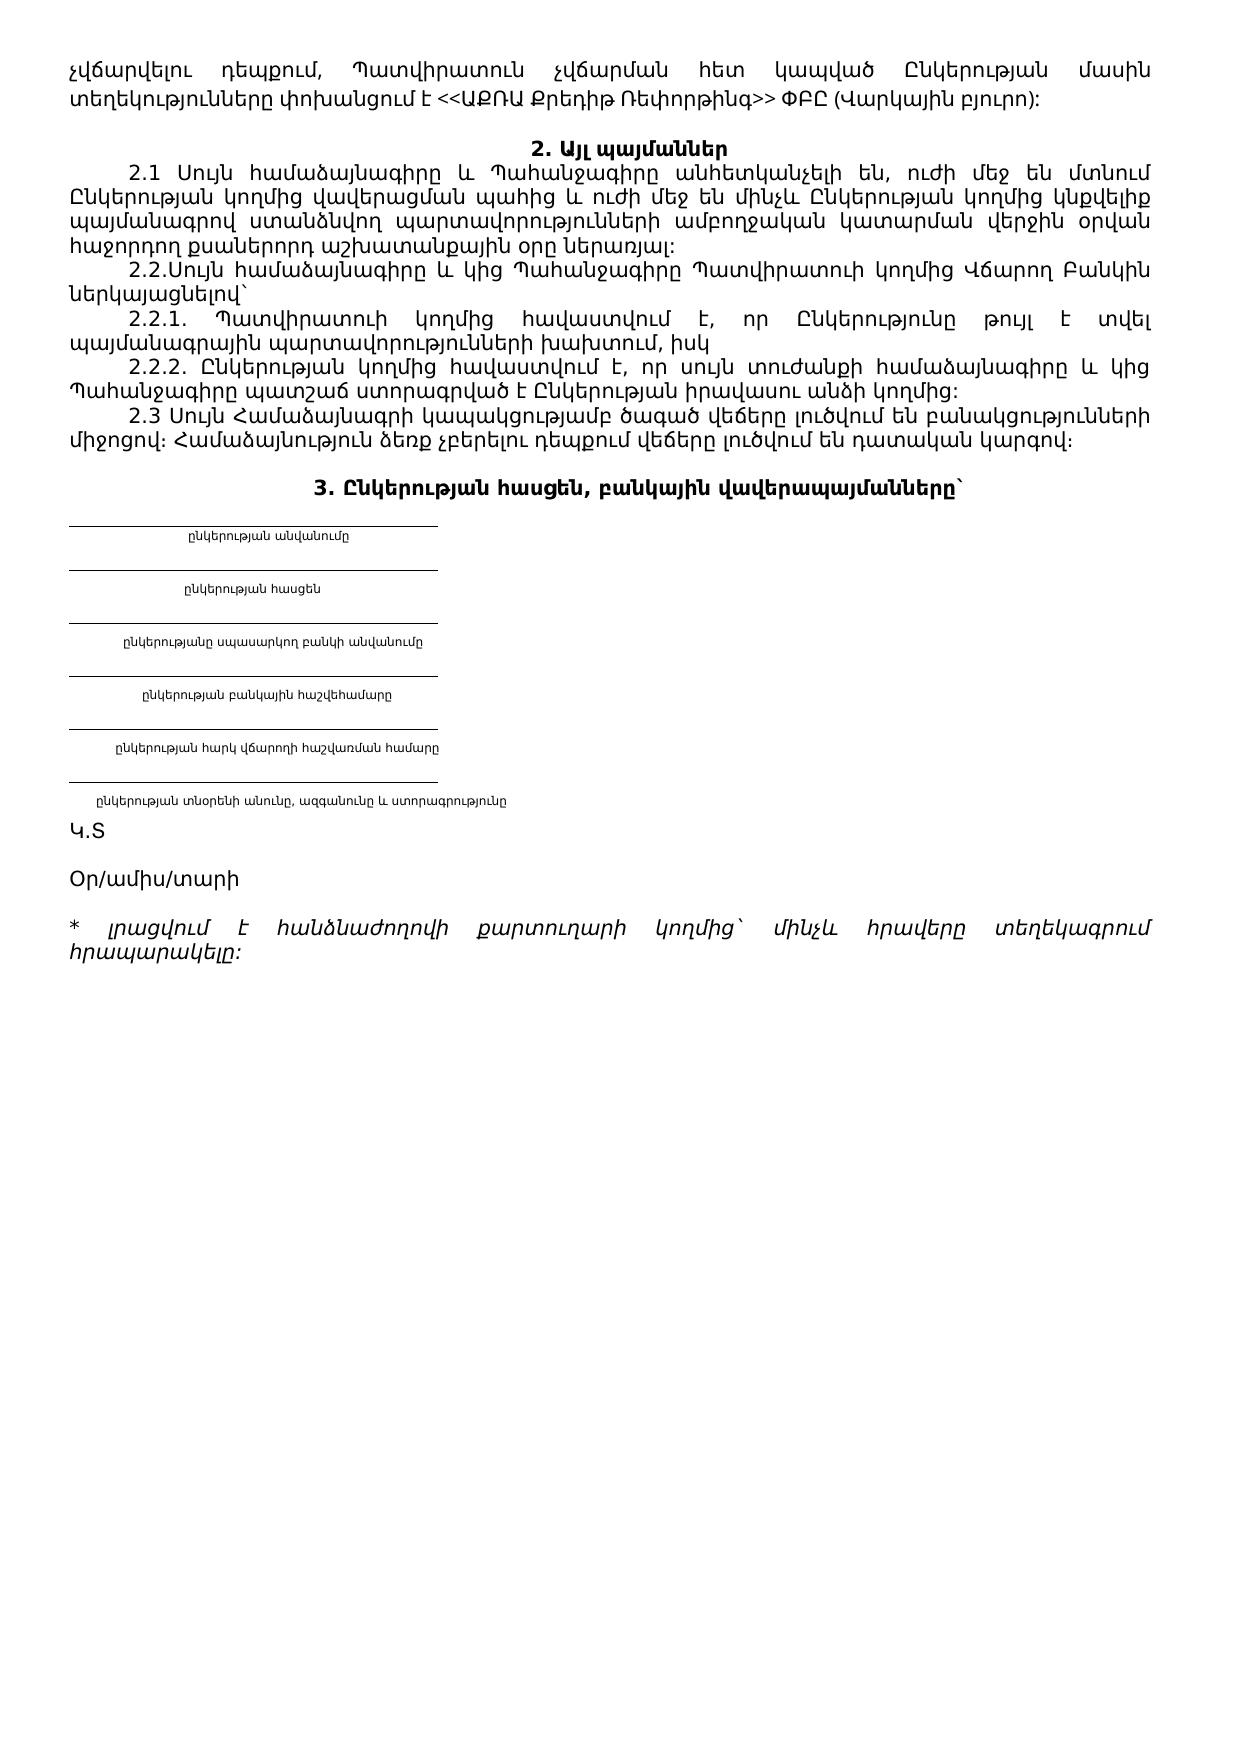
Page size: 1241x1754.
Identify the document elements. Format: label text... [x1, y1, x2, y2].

text ընկերությանը սպասարկող բանկի անվանումը [69, 636, 1152, 660]
text Կ.Տ [69, 819, 1152, 843]
text 2.3 Սույն Համաձայնագրի կապակցությամբ ծագած վեճերը լուծվում են բանակցությունների միջոցով։ Համաձայնություն ձեռք չբերելու դեպքում վեճերը լուծվում են դատական կարգով։ [69, 404, 1152, 452]
text 2.2.2. Ընկերության կողմից հավաստվում է, որ սույն տուժանքի համաձայնագիրը և կից Պահանջագիրը պատշաճ ստորագրված է Ընկերության իրավասու անձի կողմից: [69, 355, 1152, 404]
text 2.2.1. Պատվիրատուի կողմից հավաստվում է, որ Ընկերությունը թույլ է տվել պայմանագրային պարտավորությունների խախտում, իսկ [69, 307, 1152, 355]
text 2.2.Սույն համաձայնագիրը և կից Պահանջագիրը Պատվիրատուի կողմից Վճարող Բանկին ներկայացնելով` [69, 258, 1152, 307]
text ընկերության հասցեն [69, 582, 1152, 607]
text * լրացվում է հանձնաժողովի քարտուղարի կողմից` մինչև հրավերը տեղեկագրում հրապարակելը: [69, 916, 1152, 964]
text Օր/ամիս/տարի [69, 867, 1152, 892]
text 3. Ընկերության հասցեն, բանկային վավերապայմանները` [69, 476, 1152, 501]
text ընկերության անվանումը [69, 529, 1152, 554]
text 2․ Այլ պայմաններ [107, 137, 1152, 161]
text 2.1 Սույն համաձայնագիրը և Պահանջագիրը անհետկանչելի են, ուժի մեջ են մտնում Ընկերության կողմից վավերացման պահից և ուժի մեջ են մինչև Ընկերության կողմից կնքվելիք պայմանագրով ստանձնվող պարտավորությունների ամբողջական կատարման վերջին օրվան հաջորդող քսաներորդ աշխատանքային օրը ներառյալ: [69, 161, 1152, 258]
text ընկերության բանկային հաշվեհամարը [69, 688, 1152, 713]
text ընկերության հարկ վճարողի հաշվառման համարը [69, 742, 1152, 766]
text ընկերության տնօրենի անունը, ազգանունը և ստորագրությունը [69, 794, 1152, 819]
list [69, 56, 1152, 112]
